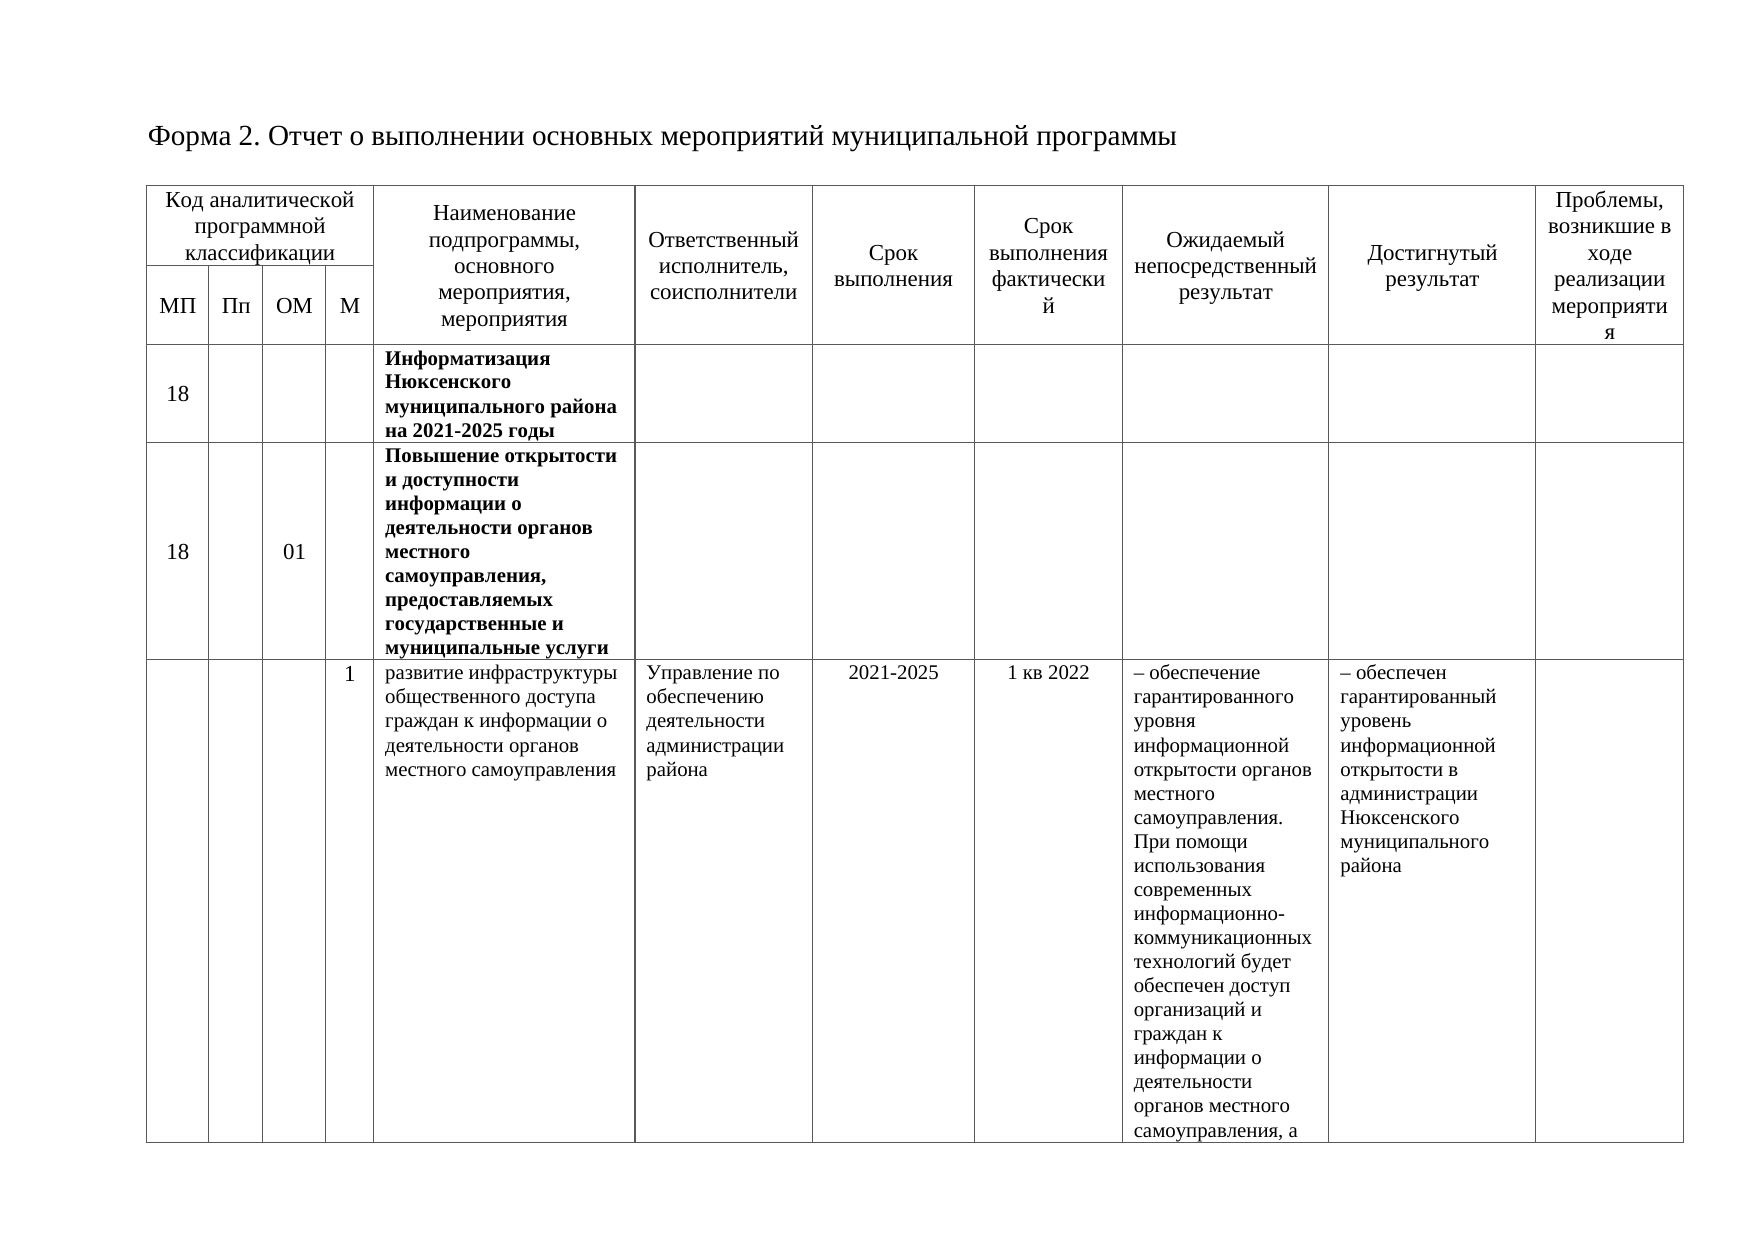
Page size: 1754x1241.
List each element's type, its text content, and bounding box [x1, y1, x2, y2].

table_cell 18 [147, 443, 208, 659]
table_cell [1329, 443, 1535, 659]
table_cell [813, 345, 974, 442]
table_cell [209, 660, 262, 1142]
table_cell [1536, 345, 1683, 442]
table_cell 18 [147, 345, 208, 442]
table_cell [636, 345, 812, 442]
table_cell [1329, 660, 1535, 1142]
table_cell Информатизация Нюксенского муниципального района на 2021-2025 годы [374, 345, 634, 442]
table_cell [636, 660, 812, 1142]
table_cell 1 [326, 660, 373, 1142]
table_cell Пп [209, 266, 262, 344]
table_header Срок выполнения [813, 186, 974, 344]
table_cell [147, 660, 208, 1142]
table_cell ОМ [263, 266, 325, 344]
table_header Ожидаемый непосредственный результат [1123, 186, 1328, 344]
table_cell [813, 443, 974, 659]
table_cell 01 [263, 443, 325, 659]
table_header Достигнутый результат [1329, 186, 1535, 344]
table_cell [209, 443, 262, 659]
table_cell [263, 345, 325, 442]
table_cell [1123, 660, 1328, 1142]
table_cell [636, 443, 812, 659]
table_header Ответственный исполнитель, соисполнители [636, 186, 812, 344]
table_header Проблемы, возникшие в ходе реализации мероприятия [1536, 186, 1683, 344]
table_cell Повышение открытости и доступности информации о деятельности органов местного самоуправления, предоставляемых государственные и муниципальные услуги [374, 443, 634, 659]
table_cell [374, 660, 634, 1142]
table_cell [326, 443, 373, 659]
table_header Наименование подпрограммы, основного мероприятия, мероприятия [374, 186, 634, 344]
table_cell М [326, 266, 373, 344]
table_cell [975, 345, 1122, 442]
table_cell [975, 443, 1122, 659]
table_cell МП [147, 266, 208, 344]
table_cell [263, 660, 325, 1142]
table_header Код аналитической программной классификации [147, 186, 373, 265]
table_cell [1123, 443, 1328, 659]
table_cell 1 кв 2022 [975, 660, 1122, 1142]
table_cell [209, 345, 262, 442]
table_cell [326, 345, 373, 442]
table_cell [1329, 345, 1535, 442]
table_cell [1123, 345, 1328, 442]
table_header Срок выполнения фактический [975, 186, 1122, 344]
text Форма 2. Отчет о выполнении основных мероприятий муниципальной программы [148, 118, 1606, 152]
table_cell [1536, 443, 1683, 659]
table_cell [1536, 660, 1683, 1142]
table_cell 2021-2025 [813, 660, 974, 1142]
